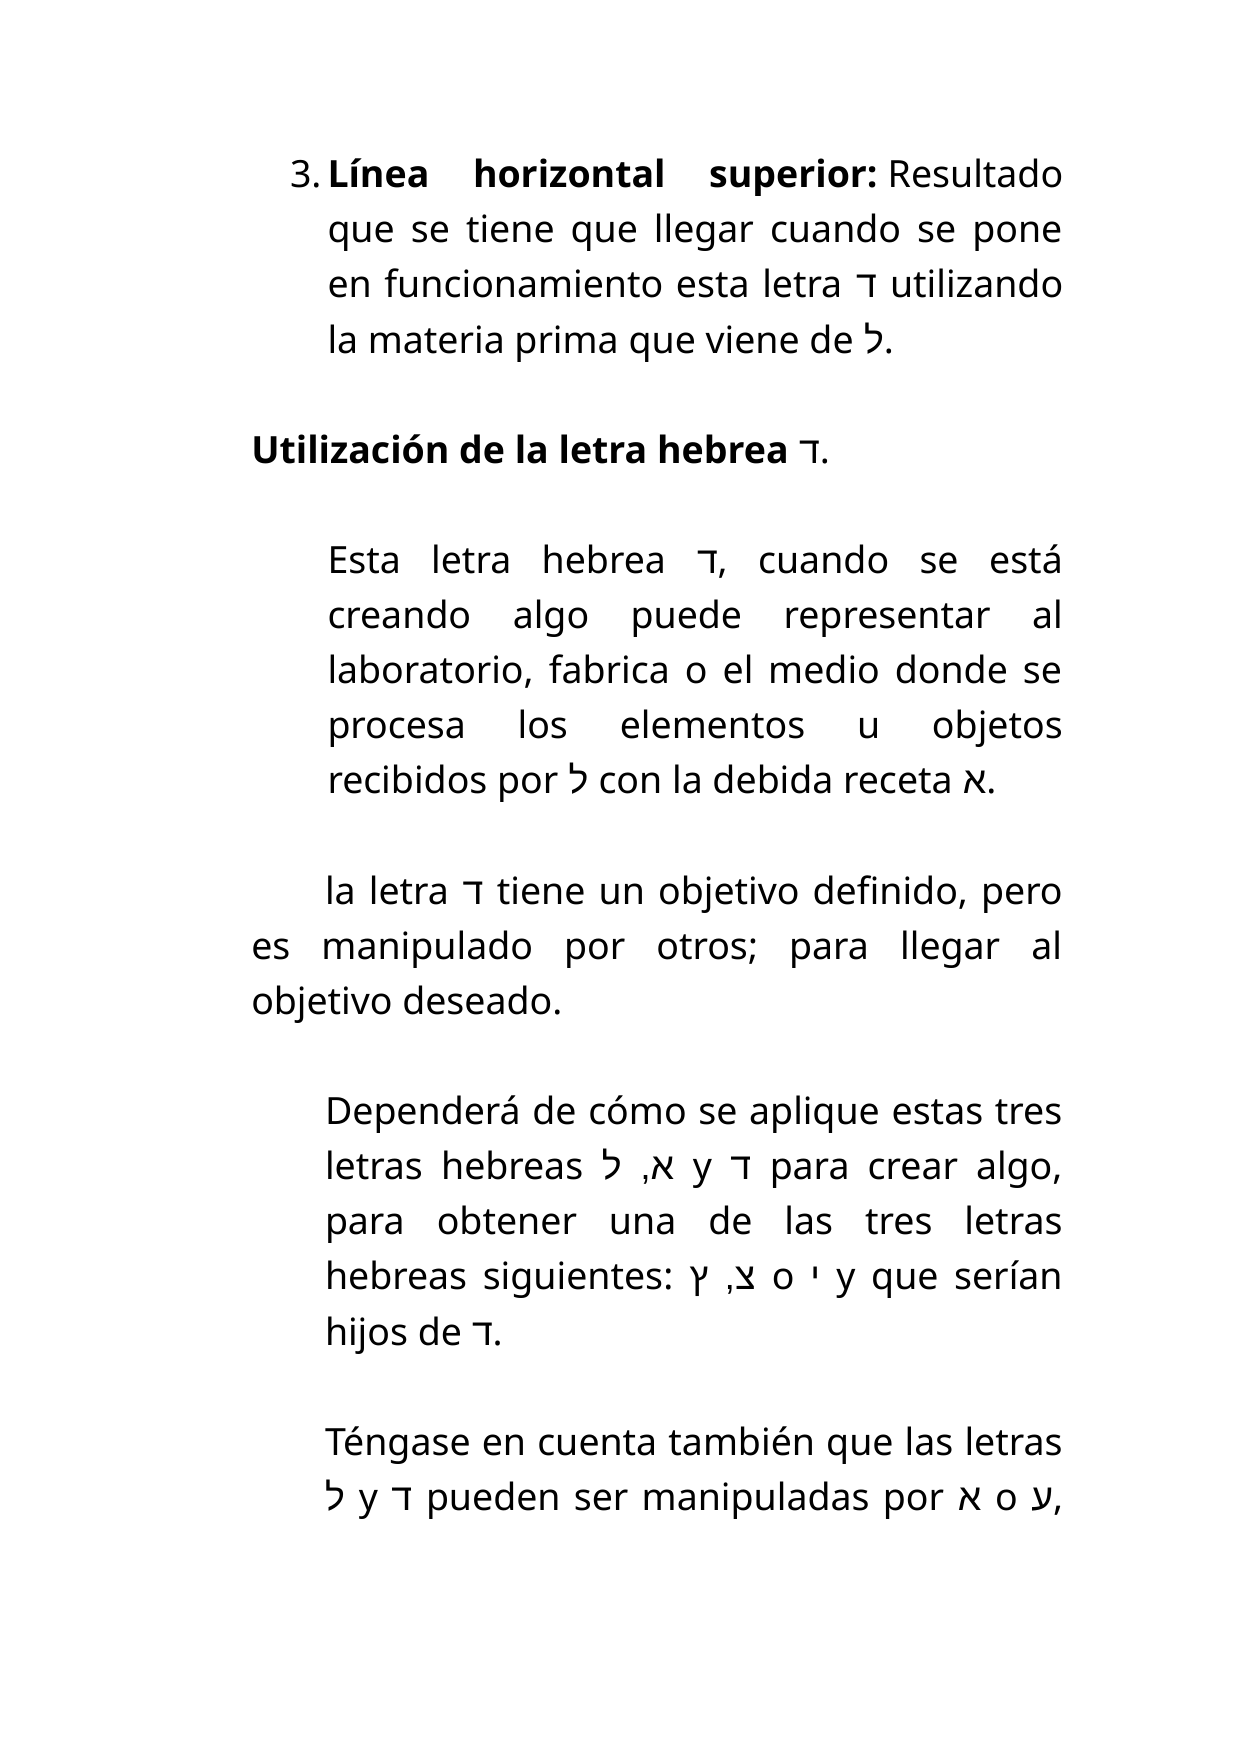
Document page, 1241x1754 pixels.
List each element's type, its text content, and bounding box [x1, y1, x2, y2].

text Utilización de la letra hebrea ד. [251, 423, 1063, 474]
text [325, 1415, 1063, 1521]
text Dependerá de cómo se aplique estas tres letras hebreas א, ל y ד para crear algo, para obtener una de las tres letras hebreas siguientes: צ, ץ o י y que serían hijos de ד. [325, 1084, 1063, 1356]
text la letra ד tiene un objetivo definido, pero es manipulado por otros; para llegar al objetivo deseado. [251, 864, 1063, 1025]
list Línea horizontal superior: Resultado que se tiene que llegar cuando se pone en funcionamiento esta letra ד utilizando la materia prima que viene de ל. [290, 148, 1063, 364]
text Esta letra hebrea ד, cuando se está creando algo puede representar al laboratorio, fabrica o el medio donde se procesa los elementos u objetos recibidos por ל con la debida receta א. [327, 533, 1063, 805]
